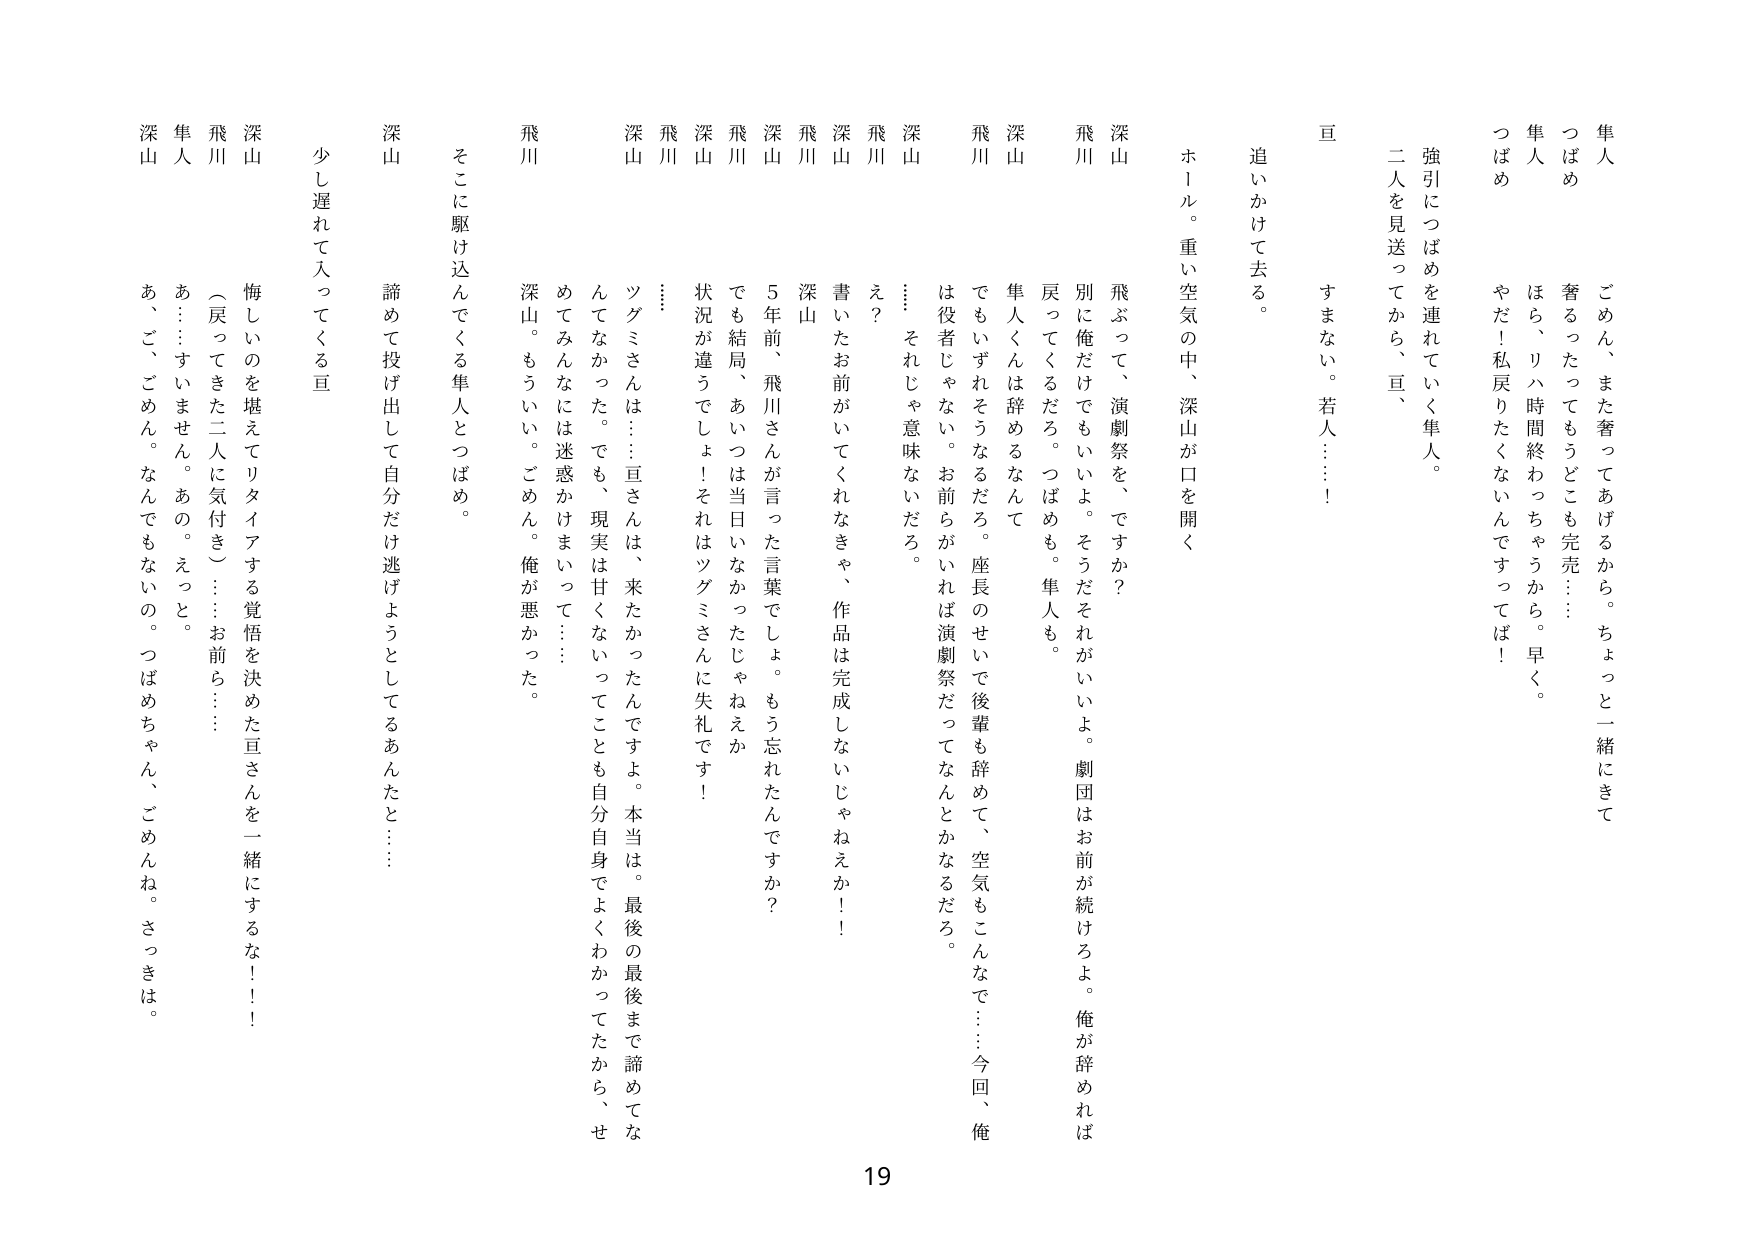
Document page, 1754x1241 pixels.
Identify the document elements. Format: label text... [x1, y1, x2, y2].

text 隼人 ごめん、また奢ってあげるから。ちょっと一緒にきて [1588, 124, 1623, 1146]
text 隼人 あ……すいません。あの。えっと。 [166, 124, 201, 1146]
text 飛川 でも結局、あいつは当日いなかったじゃねえか [721, 124, 756, 1146]
text つばめ やだ！私戻りたくないんですってば！ [1484, 124, 1519, 1146]
text 深山 隼人くんは辞めるなんて [998, 124, 1033, 1146]
text 飛川 深山 [790, 124, 825, 1146]
text 飛川 別に俺だけでもいいよ。そうだそれがいいよ。劇団はお前が続けろよ。俺が辞めれば戻ってくるだろ。つばめも。隼人も。 [1033, 124, 1102, 1146]
text 深山 悔しいのを堪えてリタイアする覚悟を決めた亘さんを一緒にするな！！！ [235, 124, 270, 1146]
text 少し遅れて入ってくる亘 [304, 124, 339, 1146]
text 飛川 深山。もういい。ごめん。俺が悪かった。 [513, 124, 547, 1146]
text 深山 あ、ご、ごめん。なんでもないの。つばめちゃん、ごめんね。さっきは。 [131, 124, 166, 1146]
text 飛川 でもいずれそうなるだろ。座長のせいで後輩も辞めて、空気もこんなで……今回、俺は役者じゃない。お前らがいれば演劇祭だってなんとかなるだろ。 [929, 124, 998, 1146]
text 飛川 （戻ってきた二人に気付き）……お前ら…… [201, 124, 235, 1146]
text 飛川 …… [651, 124, 686, 1146]
text 飛川 え？ [859, 124, 894, 1146]
text 二人を見送ってから、亘、 [1380, 124, 1414, 1146]
text 亘 すまない。若人……！ [1311, 124, 1345, 1146]
text 深山 状況が違うでしょ！それはツグミさんに失礼です！ [686, 124, 721, 1146]
text 深山 ……それじゃ意味ないだろ。 [894, 124, 929, 1146]
text つばめ 奢るったってもうどこも完売…… [1553, 124, 1588, 1146]
text 強引につばめを連れていく隼人。 [1414, 124, 1449, 1146]
text ホール。重い空気の中、深山が口を開く [1172, 124, 1206, 1146]
text 深山 ツグミさんは……亘さんは、来たかったんですよ。本当は。最後の最後まで諦めてなんてなかった。でも、現実は甘くないってことも自分自身でよくわかってたから、せめてみんなには迷惑かけまいって…… [547, 124, 651, 1146]
text 深山 諦めて投げ出して自分だけ逃げようとしてるあんたと…… [374, 124, 409, 1146]
text 隼人 ほら、リハ時間終わっちゃうから。早く。 [1519, 124, 1553, 1146]
text 深山 書いたお前がいてくれなきゃ、作品は完成しないじゃねえか！！ [825, 124, 859, 1146]
text 深山 飛ぶって、演劇祭を、ですか？ [1102, 124, 1137, 1146]
text そこに駆け込んでくる隼人とつばめ。 [443, 124, 478, 1146]
text 深山 ５年前、飛川さんが言った言葉でしょ。もう忘れたんですか？ [756, 124, 790, 1146]
text 追いかけて去る。 [1241, 124, 1276, 1146]
